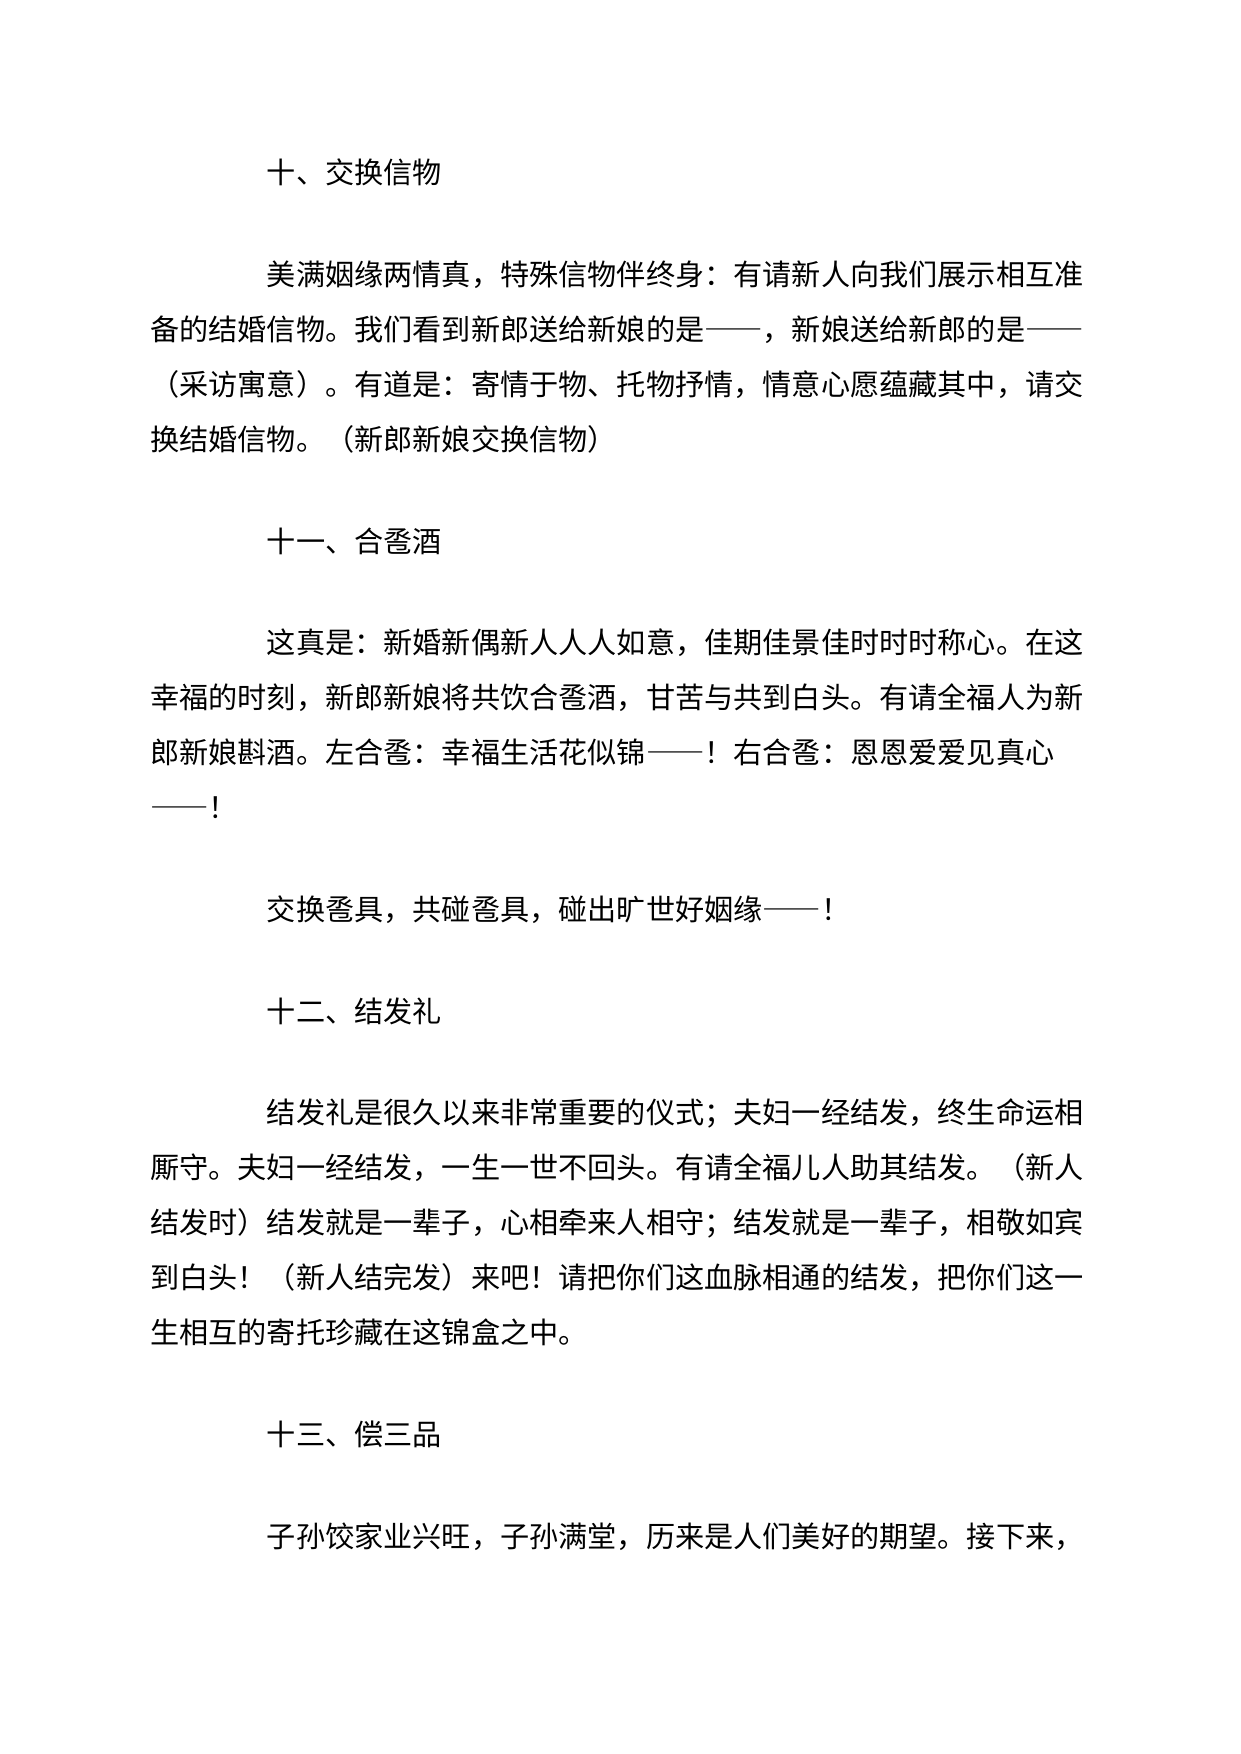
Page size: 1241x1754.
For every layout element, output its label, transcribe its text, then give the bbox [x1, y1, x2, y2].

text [150, 1513, 1090, 1555]
text 交换卺具，共碰卺具，碰出旷世好姻缘——！ [150, 886, 1090, 929]
text 结发礼是很久以来非常重要的仪式；夫妇一经结发，终生命运相厮守。夫妇一经结发，一生一世不回头。有请全福儿人助其结发。（新人结发时）结发就是一辈子，心相牵来人相守；结发就是一辈子，相敬如宾到白头！（新人结完发）来吧！请把你们这血脉相通的结发，把你们这一生相互的寄托珍藏在这锦盒之中。 [150, 1090, 1090, 1352]
text 十、交换信物 [150, 150, 1090, 192]
text 十二、结发礼 [150, 988, 1090, 1031]
text 十一、合卺酒 [150, 518, 1090, 561]
text 十三、偿三品 [150, 1411, 1090, 1454]
text 这真是：新婚新偶新人人人如意，佳期佳景佳时时时称心。在这幸福的时刻，新郎新娘将共饮合卺酒，甘苦与共到白头。有请全福人为新郎新娘斟酒。左合卺：幸福生活花似锦——！右合卺：恩恩爱爱见真心——！ [150, 620, 1090, 827]
text 美满姻缘两情真，特殊信物伴终身：有请新人向我们展示相互准备的结婚信物。我们看到新郎送给新娘的是——，新娘送给新郎的是——（采访寓意）。有道是：寄情于物、托物抒情，情意心愿蕴藏其中，请交换结婚信物。（新郎新娘交换信物） [150, 252, 1090, 459]
